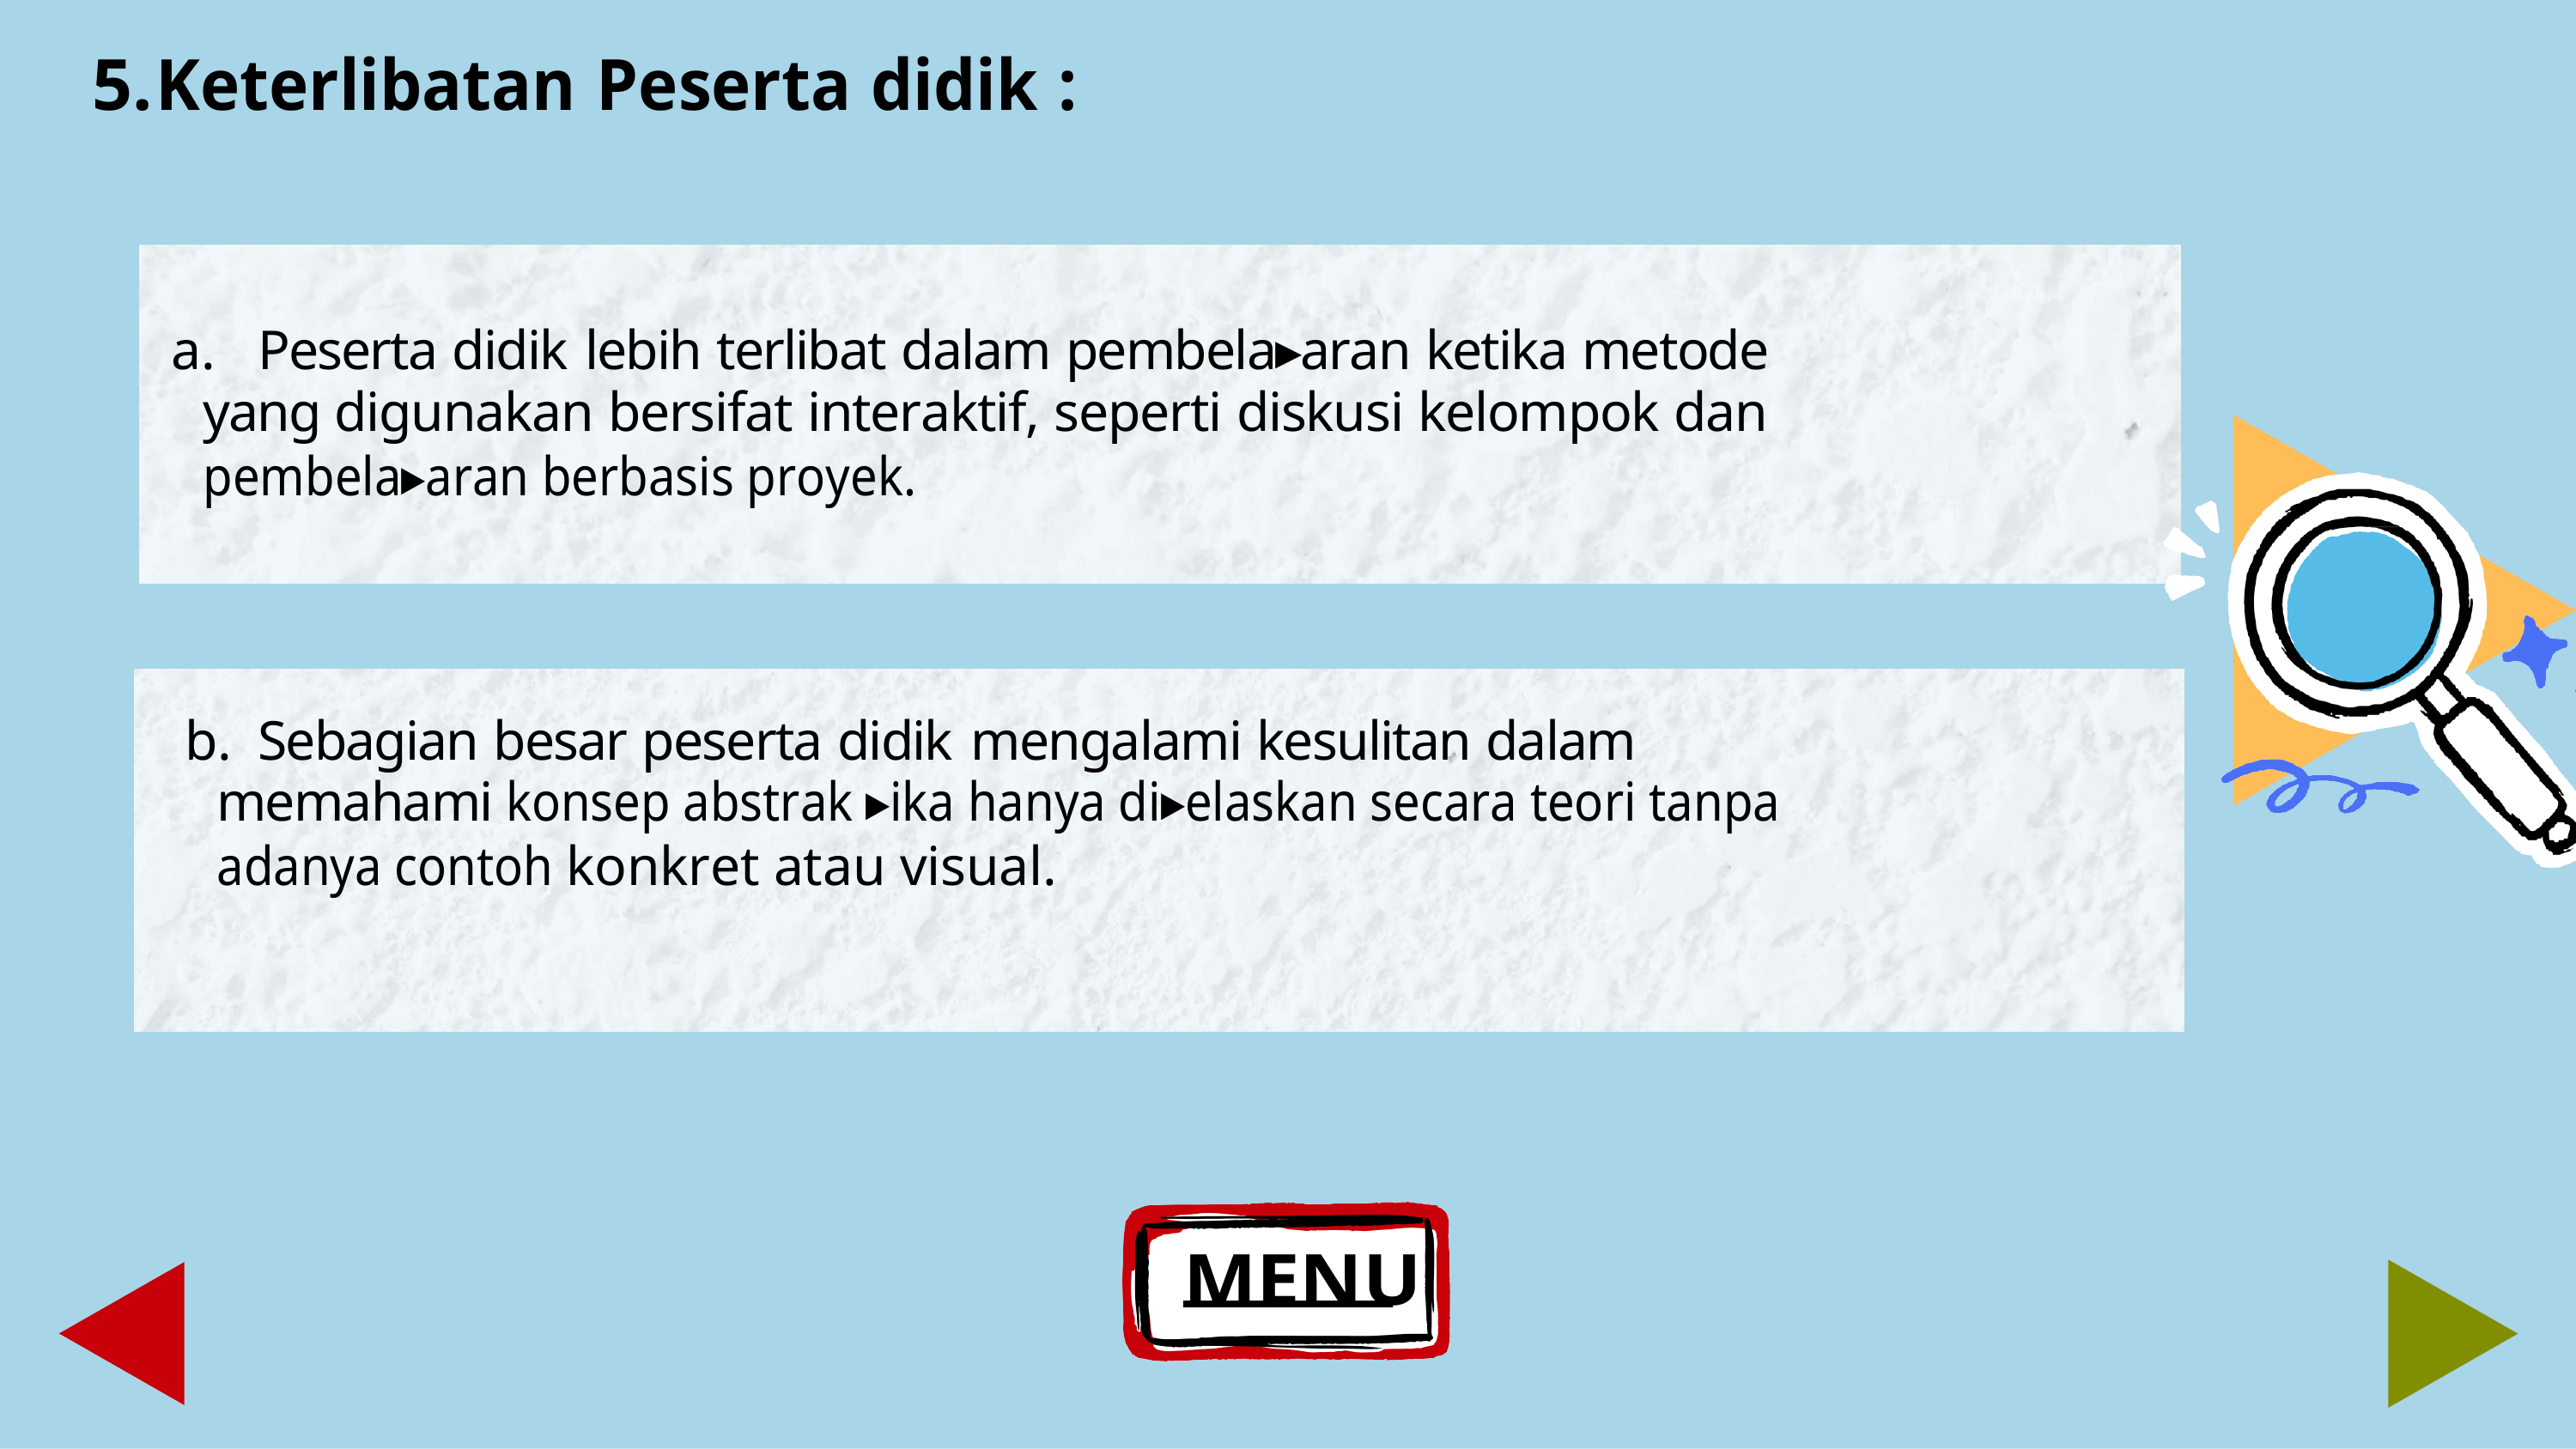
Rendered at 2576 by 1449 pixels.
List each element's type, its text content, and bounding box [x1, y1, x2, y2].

picture [134, 245, 2576, 1032]
list Peserta didik lebih terlibat dalam pembela▸aran ketika metode yang digunakan bersifat interaktif, seperti diskusi kelompok dan pembela▸aran berbasis proyek. [171, 318, 1859, 512]
picture [1122, 1202, 1450, 1361]
list Sebagian besar peserta didik mengalami kesulitan dalam memahami konsep abstrak ▸ika hanya di▸elaskan secara teori tanpa adanya contoh konkret atau visual. [185, 708, 1916, 901]
subtitle Keterlibatan Peserta didik : [93, 50, 2254, 125]
